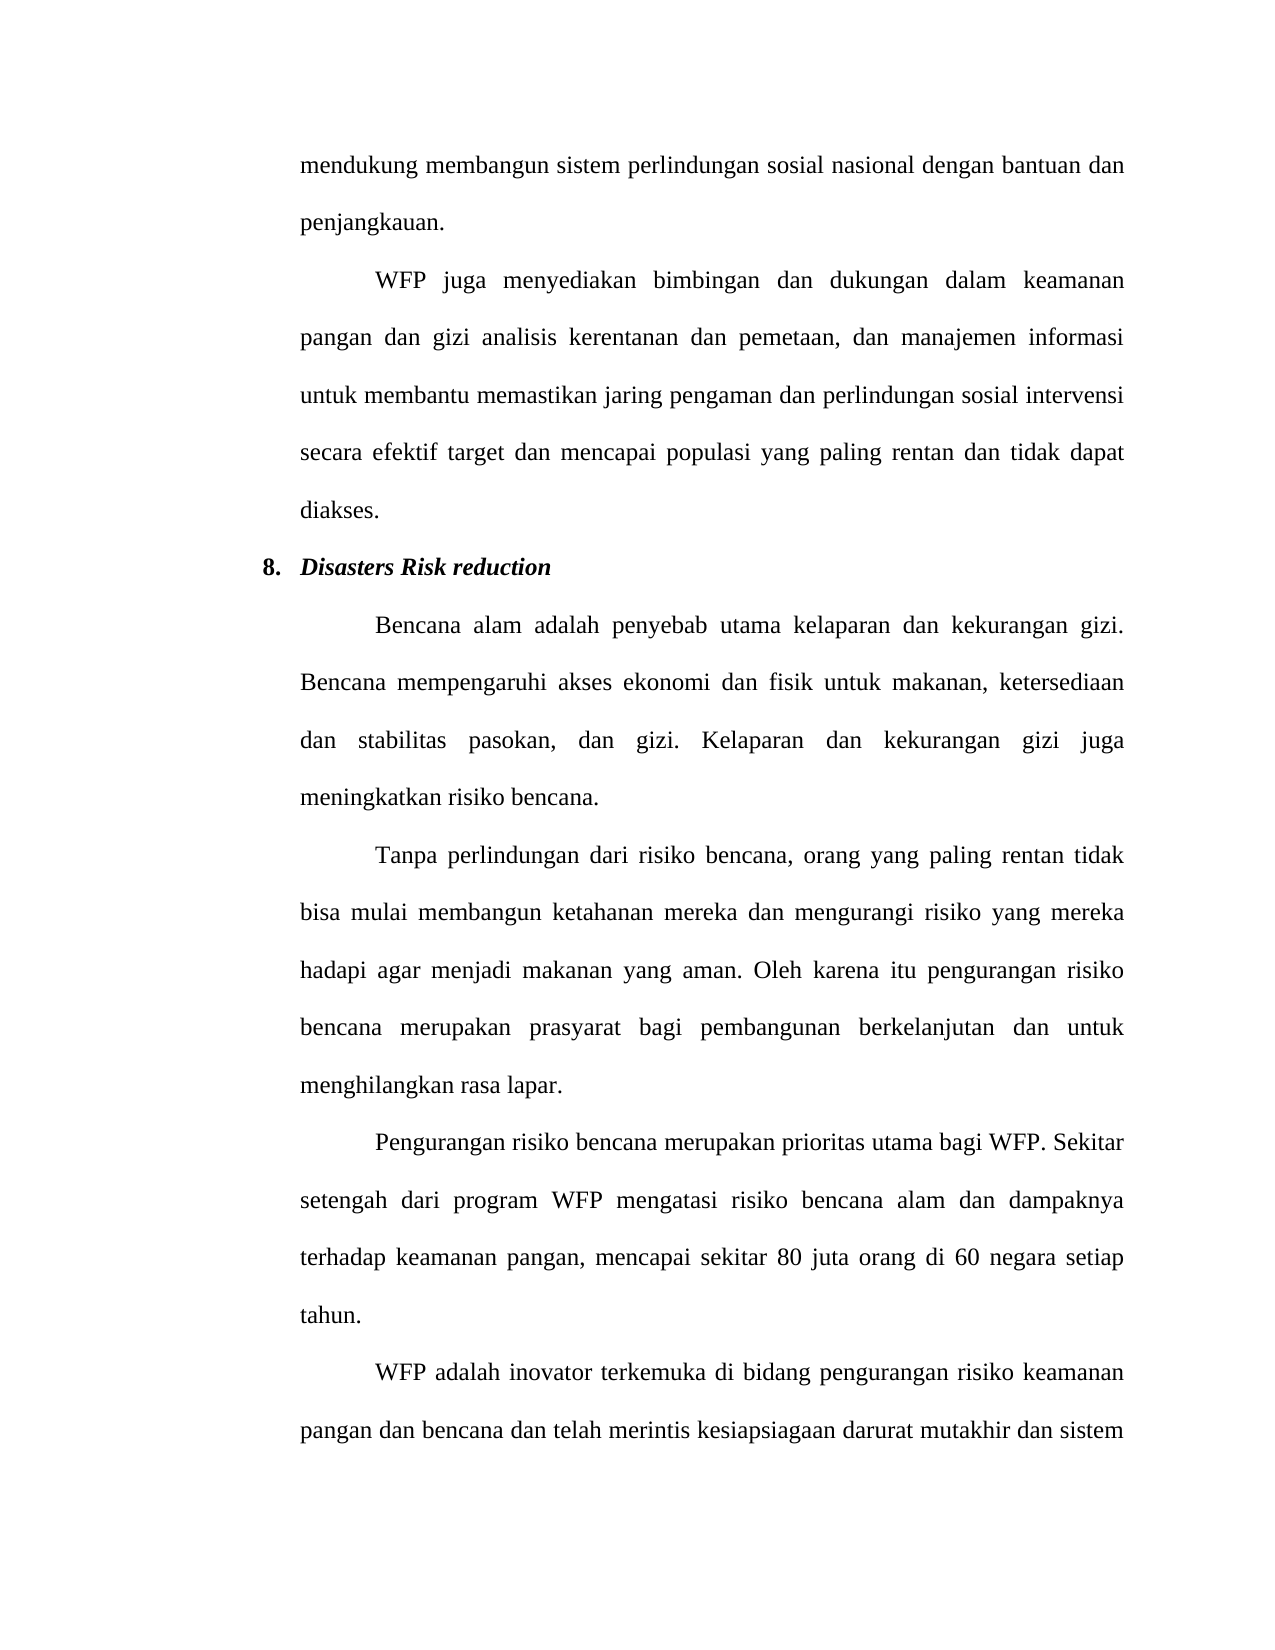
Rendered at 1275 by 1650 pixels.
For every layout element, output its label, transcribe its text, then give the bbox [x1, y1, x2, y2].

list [300, 150, 1125, 236]
list WFP juga menyediakan bimbingan dan dukungan dalam keamanan pangan dan gizi analisis kerentanan dan pemetaan, dan manajemen informasi untuk membantu memastikan jaring pengaman dan perlindungan sosial intervensi secara efektif target dan mencapai populasi yang paling rentan dan tidak dapat diakses. [300, 265, 1125, 524]
list Bencana alam adalah penyebab utama kelaparan dan kekurangan gizi. Bencana mempengaruhi akses ekonomi dan fisik untuk makanan, ketersediaan dan stabilitas pasokan, dan gizi. Kelaparan dan kekurangan gizi juga meningkatkan risiko bencana. [300, 610, 1125, 811]
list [300, 1357, 1125, 1444]
list Disasters Risk reduction [262, 552, 1125, 581]
list Pengurangan risiko bencana merupakan prioritas utama bagi WFP. Sekitar setengah dari program WFP mengatasi risiko bencana alam dan dampaknya terhadap keamanan pangan, mencapai sekitar 80 juta orang di 60 negara setiap tahun. [300, 1127, 1125, 1329]
list Tanpa perlindungan dari risiko bencana, orang yang paling rentan tidak bisa mulai membangun ketahanan mereka dan mengurangi risiko yang mereka hadapi agar menjadi makanan yang aman. Oleh karena itu pengurangan risiko bencana merupakan prasyarat bagi pembangunan berkelanjutan dan untuk menghilangkan rasa lapar. [300, 840, 1125, 1099]
